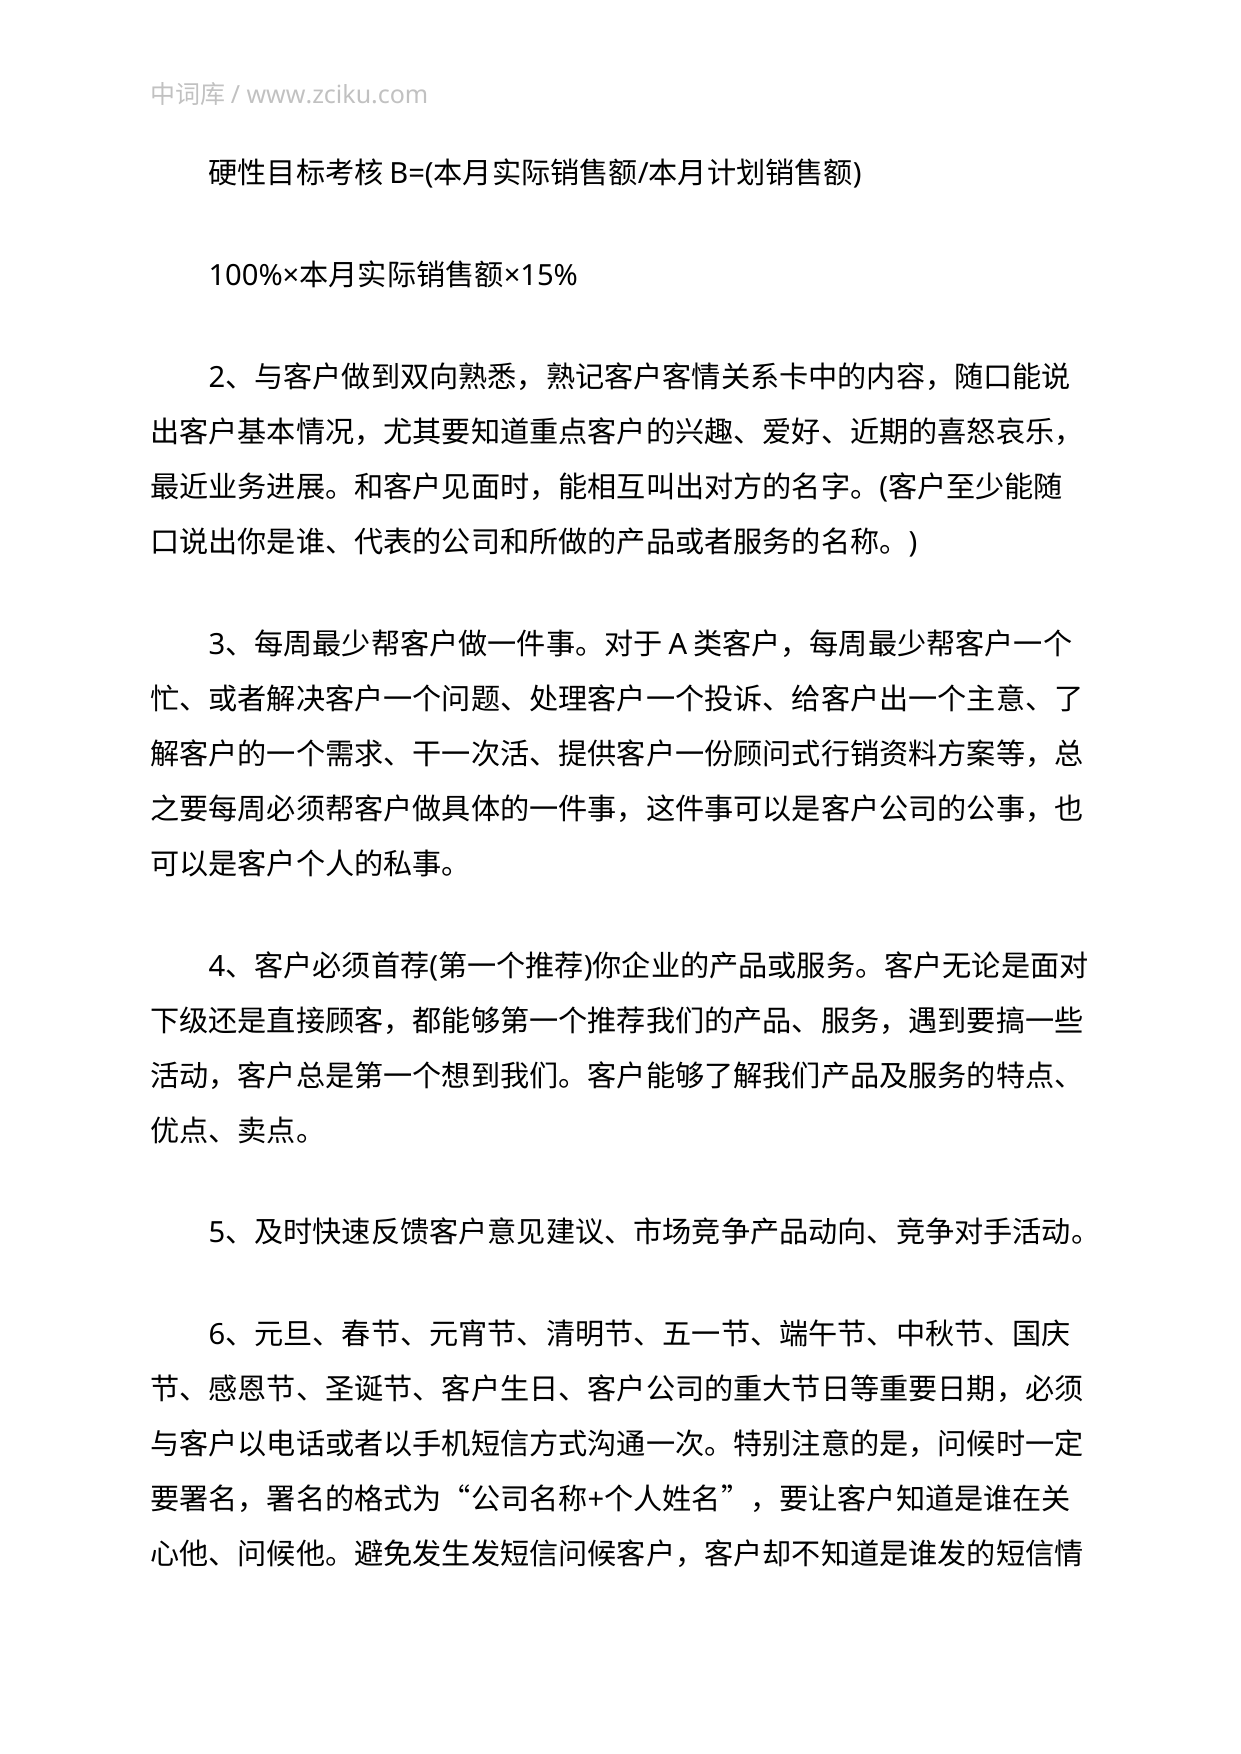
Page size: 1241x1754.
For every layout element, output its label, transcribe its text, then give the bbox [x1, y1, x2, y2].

text 3、每周最少帮客户做一件事。对于A类客户，每周最少帮客户一个忙、或者解决客户一个问题、处理客户一个投诉、给客户出一个主意、了解客户的一个需求、干一次活、提供客户一份顾问式行销资料方案等，总之要每周必须帮客户做具体的一件事，这件事可以是客户公司的公事，也可以是客户个人的私事。 [150, 621, 1090, 883]
text 5、及时快速反馈客户意见建议、市场竞争产品动向、竞争对手活动。 [150, 1209, 1090, 1251]
text 100%×本月实际销售额×15% [150, 252, 1090, 294]
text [150, 1311, 1090, 1573]
text 4、客户必须首荐(第一个推荐)你企业的产品或服务。客户无论是面对下级还是直接顾客，都能够第一个推荐我们的产品、服务，遇到要搞一些活动，客户总是第一个想到我们。客户能够了解我们产品及服务的特点、优点、卖点。 [150, 942, 1090, 1149]
text 硬性目标考核B=(本月实际销售额/本月计划销售额) [150, 150, 1090, 192]
text 2、与客户做到双向熟悉，熟记客户客情关系卡中的内容，随口能说出客户基本情况，尤其要知道重点客户的兴趣、爱好、近期的喜怒哀乐，最近业务进展。和客户见面时，能相互叫出对方的名字。(客户至少能随口说出你是谁、代表的公司和所做的产品或者服务的名称。) [150, 354, 1090, 561]
